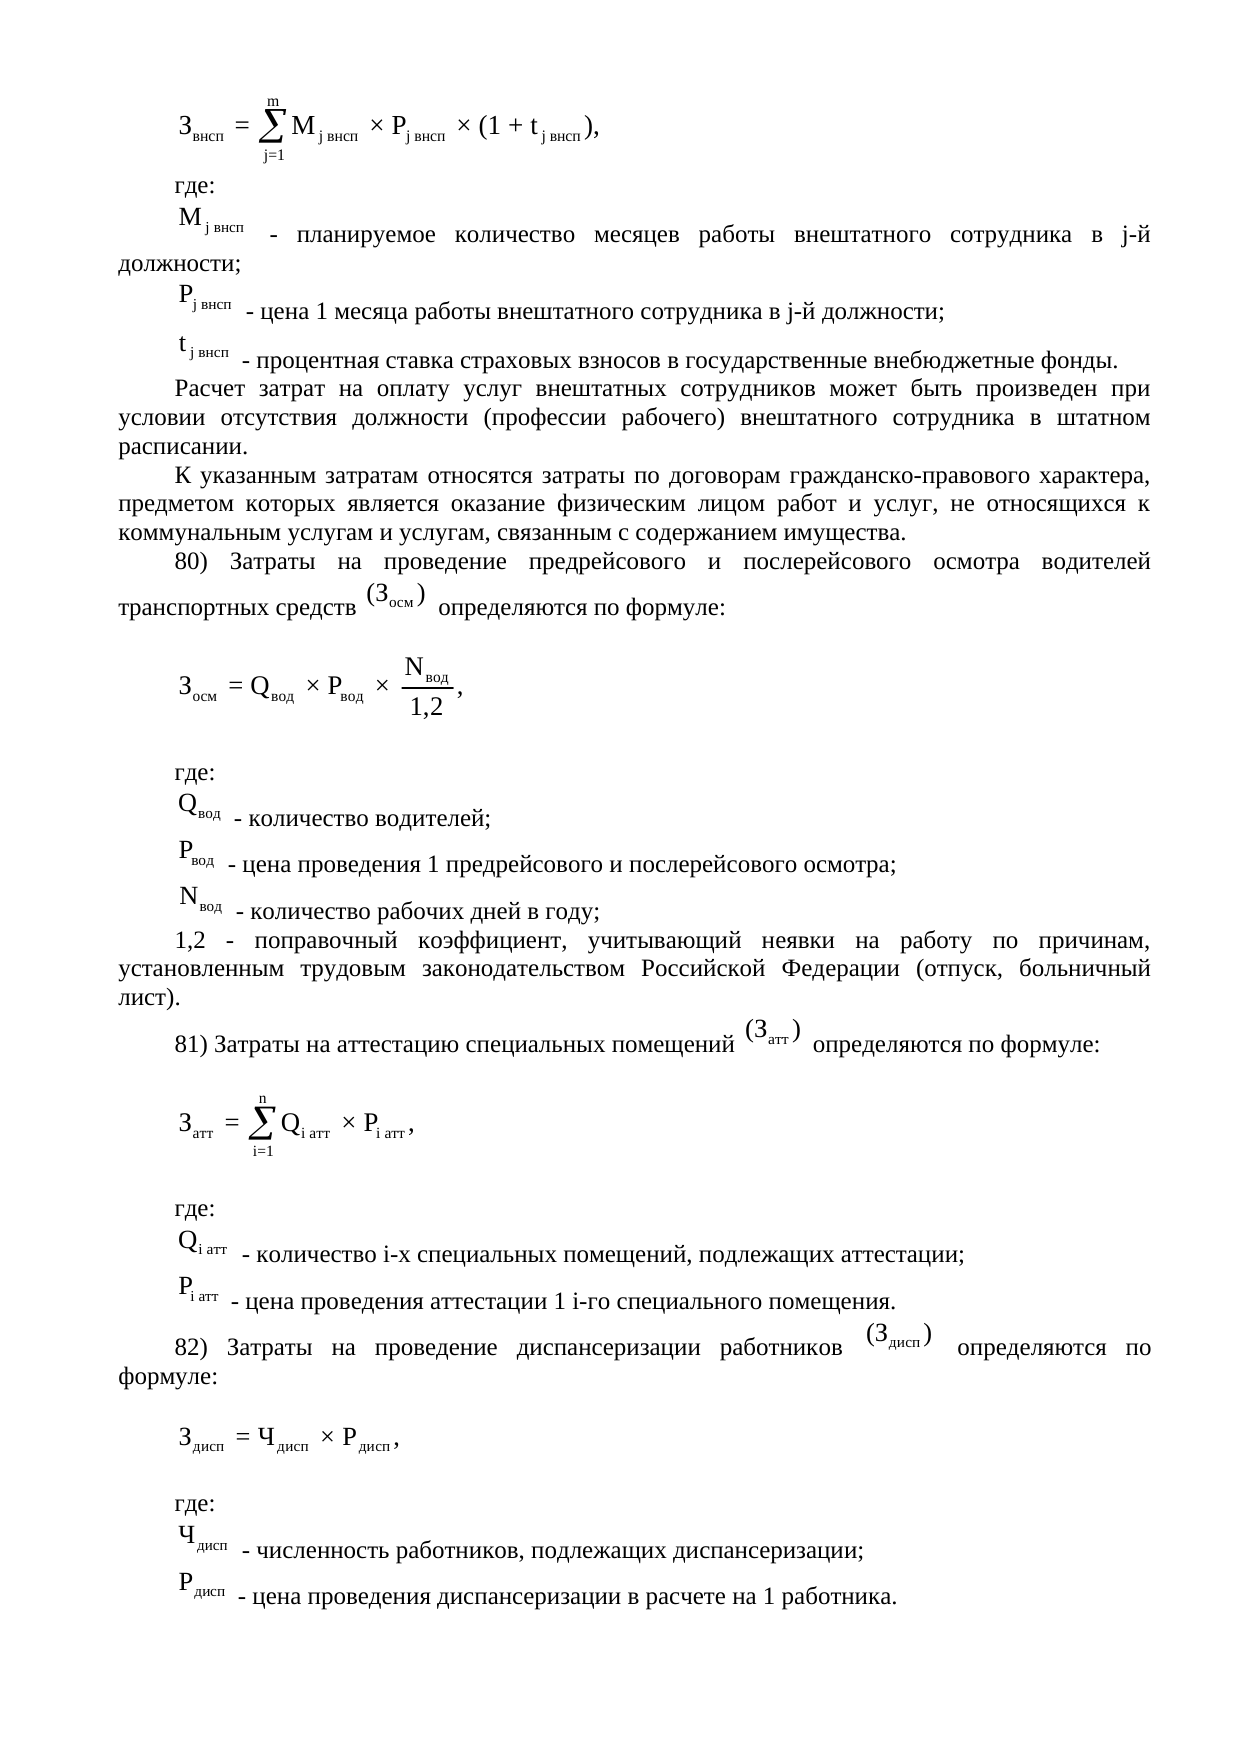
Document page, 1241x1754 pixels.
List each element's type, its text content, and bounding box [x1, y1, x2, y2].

text где: [118, 171, 1152, 199]
text - численность работников, подлежащих диспансеризации; [118, 1517, 1152, 1564]
text - цена проведения 1 предрейсового и послерейсового осмотра; [118, 832, 1152, 878]
text - количество i-х специальных помещений, подлежащих аттестации; [118, 1222, 1152, 1268]
text - количество рабочих дней в году; [118, 878, 1152, 925]
text К указанным затратам относятся затраты по договорам гражданско-правового характера, предметом которых является оказание физическим лицом работ и услуг, не относящихся к коммунальным услугам и услугам, связанным с содержанием имущества. [118, 460, 1152, 546]
text 82) Затраты на проведение диспансеризации работников определяются по формуле: [118, 1315, 1152, 1390]
text Расчет затрат на оплату услуг внештатных сотрудников может быть произведен при условии отсутствия должности (профессии рабочего) внештатного сотрудника в штатном расписании. [118, 373, 1152, 460]
text - цена 1 месяца работы внештатного сотрудника в j-й должности; [118, 277, 1152, 325]
text где: [118, 1193, 1152, 1222]
text - планируемое количество месяцев работы внештатного сотрудника в j-й должности; [118, 199, 1152, 277]
text 1,2 - поправочный коэффициент, учитывающий неявки на работу по причинам, установленным трудовым законодательством Российской Федерации (отпуск, больничный лист). [118, 925, 1152, 1011]
text - процентная ставка страховых взносов в государственные внебюджетные фонды. [118, 325, 1152, 373]
text 81) Затраты на аттестацию специальных помещений определяются по формуле: [118, 1011, 1152, 1057]
text где: [118, 1488, 1152, 1517]
text где: [118, 757, 1152, 785]
text - количество водителей; [118, 785, 1152, 832]
text - цена проведения аттестации 1 i-го специального помещения. [118, 1268, 1152, 1315]
text - цена проведения диспансеризации в расчете на 1 работника. [118, 1564, 1152, 1610]
text 80) Затраты на проведение предрейсового и послерейсового осмотра водителей транспортных средств определяются по формуле: [118, 546, 1152, 621]
